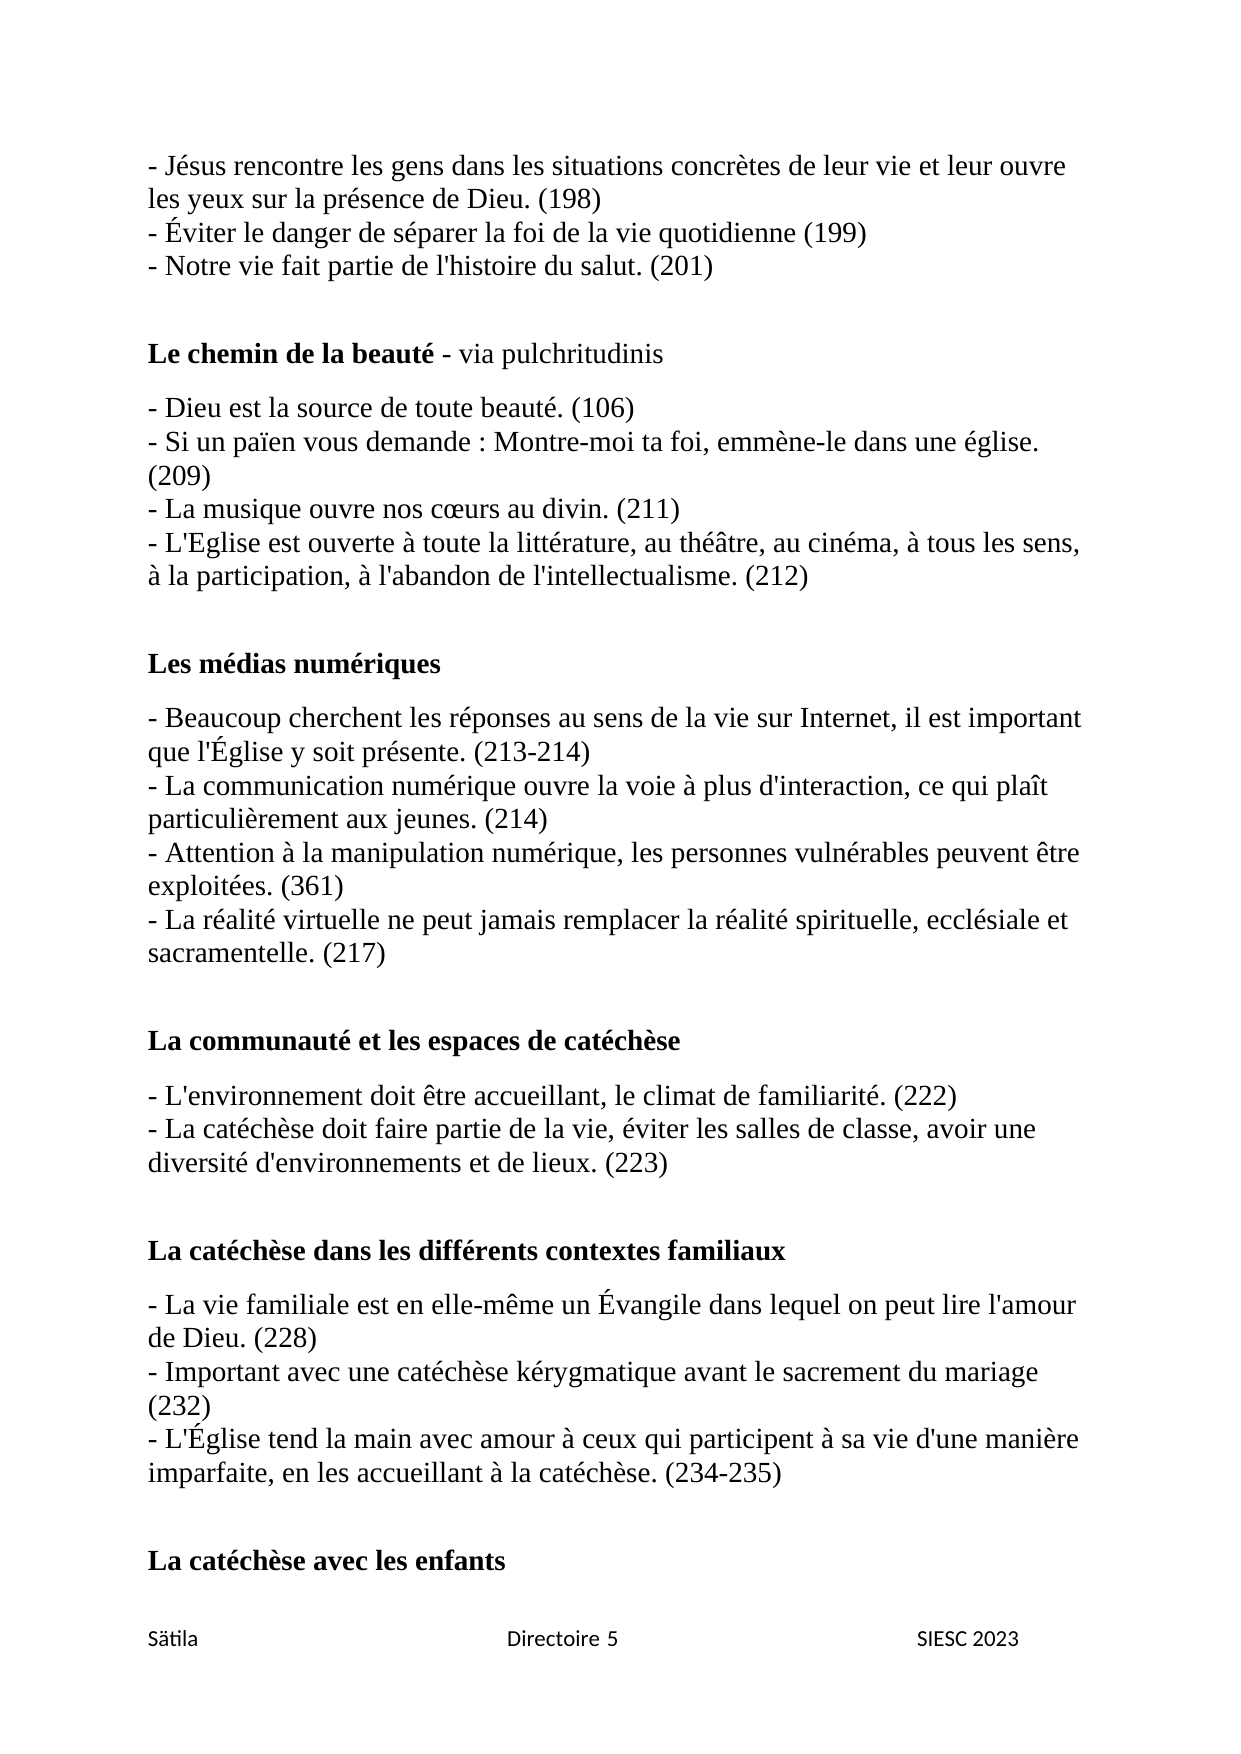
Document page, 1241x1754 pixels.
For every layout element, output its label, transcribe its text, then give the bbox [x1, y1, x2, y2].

text - Éviter le danger de séparer la foi de la vie quotidienne (199) [148, 215, 1093, 248]
text - Si un païen vous demande : Montre-moi ta foi, emmène-le dans une église. (209) [148, 424, 1093, 491]
text La catéchèse avec les enfants [148, 1543, 1093, 1576]
text - Jésus rencontre les gens dans les situations concrètes de leur vie et leur ouvre les yeux sur la présence de Dieu. (198) [148, 148, 1093, 215]
text Les médias numériques [148, 646, 1093, 680]
text - La catéchèse doit faire partie de la vie, éviter les salles de classe, avoir une diversité d'environnements et de lieux. (223) [148, 1111, 1093, 1178]
text La communauté et les espaces de catéchèse [148, 1023, 1093, 1057]
text - La communication numérique ouvre la voie à plus d'interaction, ce qui plaît particulièrement aux jeunes. (214) [148, 768, 1093, 835]
text - Important avec une catéchèse kérygmatique avant le sacrement du mariage (232) [148, 1354, 1093, 1421]
text - Attention à la manipulation numérique, les personnes vulnérables peuvent être exploitées. (361) [148, 835, 1093, 902]
text - L'Eglise est ouverte à toute la littérature, au théâtre, au cinéma, à tous les sens, à la participation, à l'abandon de l'intellectualisme. (212) [148, 525, 1093, 592]
text Le chemin de la beauté - via pulchritudinis [148, 336, 1093, 370]
text - La vie familiale est en elle-même un Évangile dans lequel on peut lire l'amour de Dieu. (228) [148, 1287, 1093, 1354]
text - L'Église tend la main avec amour à ceux qui participent à sa vie d'une manière imparfaite, en les accueillant à la catéchèse. (234-235) [148, 1421, 1093, 1488]
text - Beaucoup cherchent les réponses au sens de la vie sur Internet, il est important que l'Église y soit présente. (213-214) [148, 701, 1093, 768]
text La catéchèse dans les différents contextes familiaux [148, 1233, 1093, 1266]
text - Dieu est la source de toute beauté. (106) [148, 391, 1093, 424]
text - Notre vie fait partie de l'histoire du salut. (201) [148, 248, 1093, 282]
text - La réalité virtuelle ne peut jamais remplacer la réalité spirituelle, ecclésiale et sacramentelle. (217) [148, 902, 1093, 969]
text - La musique ouvre nos cœurs au divin. (211) [148, 491, 1093, 525]
text - L'environnement doit être accueillant, le climat de familiarité. (222) [148, 1078, 1093, 1111]
